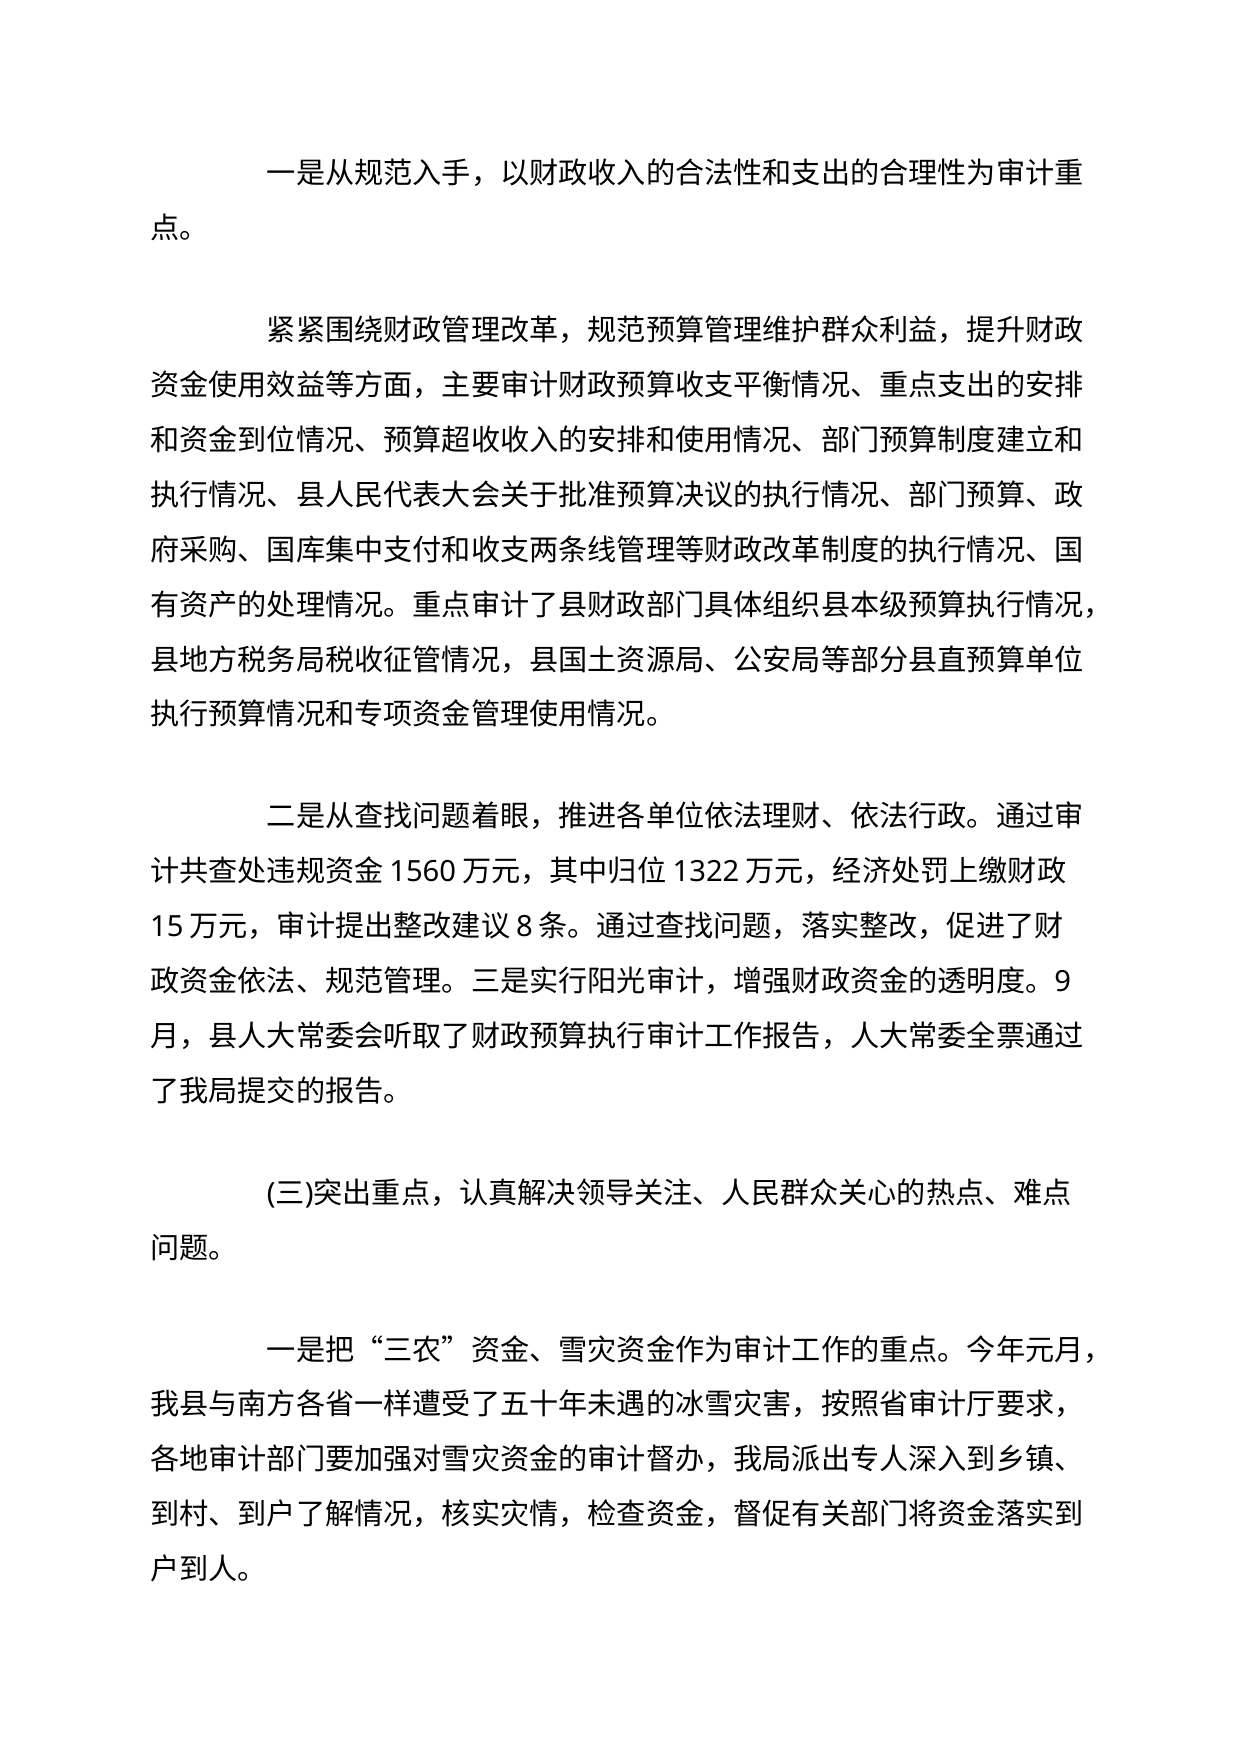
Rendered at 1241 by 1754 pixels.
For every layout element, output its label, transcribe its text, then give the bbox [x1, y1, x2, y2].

text 紧紧围绕财政管理改革，规范预算管理维护群众利益，提升财政资金使用效益等方面，主要审计财政预算收支平衡情况、重点支出的安排和资金到位情况、预算超收收入的安排和使用情况、部门预算制度建立和执行情况、县人民代表大会关于批准预算决议的执行情况、部门预算、政府采购、国库集中支付和收支两条线管理等财政改革制度的执行情况、国有资产的处理情况。重点审计了县财政部门具体组织县本级预算执行情况，县地方税务局税收征管情况，县国土资源局、公安局等部分县直预算单位执行预算情况和专项资金管理使用情况。 [150, 307, 1090, 733]
text 二是从查找问题着眼，推进各单位依法理财、依法行政。通过审计共查处违规资金1560万元，其中归位 1322万元，经济处罚上缴财政15万元，审计提出整改建议8条。通过查找问题，落实整改，促进了财政资金依法、规范管理。三是实行阳光审计，增强财政资金的透明度。9月，县人大常委会听取了财政预算执行审计工作报告，人大常委全票通过了我局提交的报告。 [150, 793, 1090, 1110]
text (三)突出重点，认真解决领导关注、人民群众关心的热点、难点问题。 [150, 1169, 1090, 1267]
text 一是从规范入手，以财政收入的合法性和支出的合理性为审计重点。 [150, 150, 1090, 247]
text 一是把“三农”资金、雪灾资金作为审计工作的重点。今年元月，我县与南方各省一样遭受了五十年未遇的冰雪灾害，按照省审计厅要求，各地审计部门要加强对雪灾资金的审计督办，我局派出专人深入到乡镇、到村、到户了解情况，核实灾情，检查资金，督促有关部门将资金落实到户到人。 [150, 1326, 1090, 1588]
